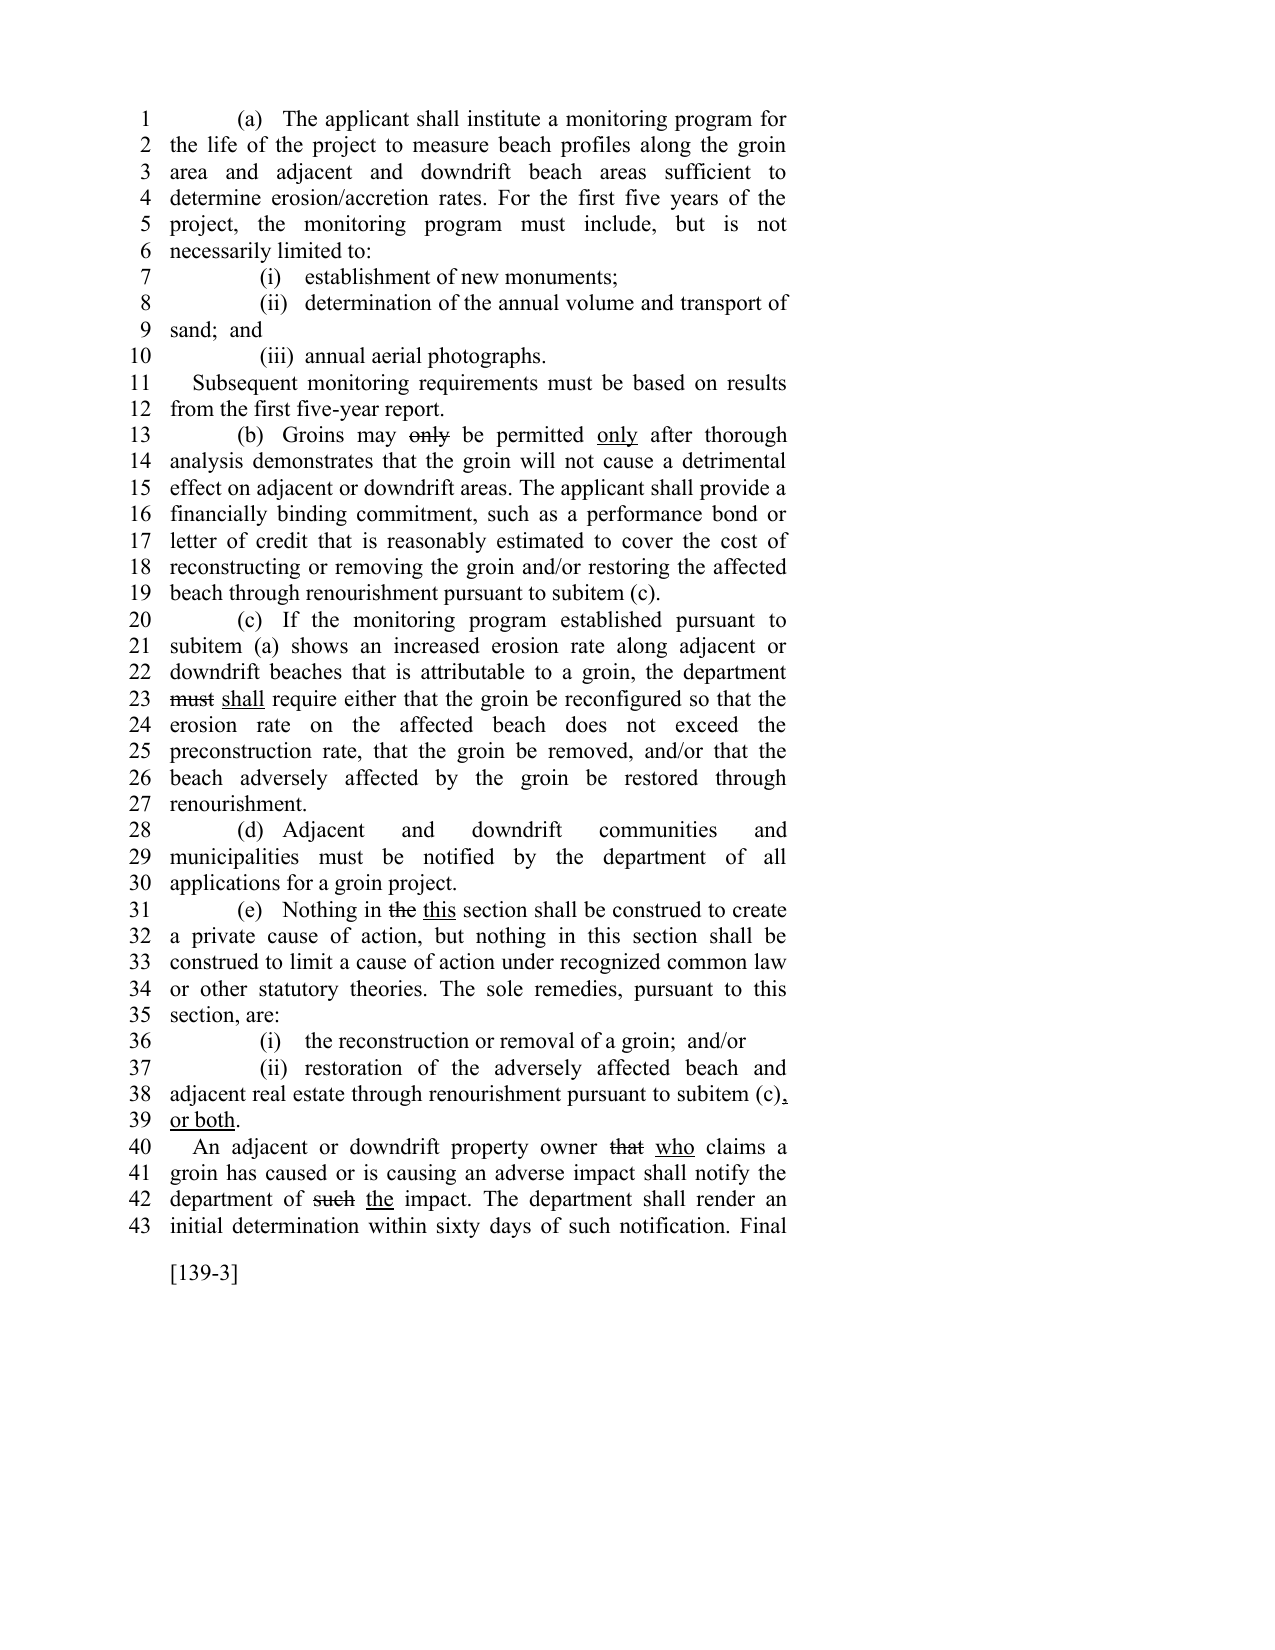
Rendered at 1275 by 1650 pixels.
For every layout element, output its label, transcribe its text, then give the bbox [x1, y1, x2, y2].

text (b) Groins may only be permitted only after thorough analysis demonstrates that the groin will not cause a detrimental effect on adjacent or downdrift areas. The applicant shall provide a financially binding commitment, such as a performance bond or letter of credit that is reasonably estimated to cover the cost of reconstructing or removing the groin and/or restoring the affected beach through renourishment pursuant to subitem (c). [169, 421, 787, 606]
text (d) Adjacent and downdrift communities and municipalities must be notified by the department of all applications for a groin project. [169, 817, 787, 896]
text Subsequent monitoring requirements must be based on results from the first five-year report. [169, 368, 787, 421]
text (iii) annual aerial photographs. [169, 342, 787, 368]
text (ii) restoration of the adversely affected beach and adjacent real estate through renourishment pursuant to subitem (c), or both. [169, 1054, 787, 1133]
text (e) Nothing in the this section shall be construed to create a private cause of action, but nothing in this section shall be construed to limit a cause of action under recognized common law or other statutory theories. The sole remedies, pursuant to this section, are: [169, 896, 787, 1027]
text (i) the reconstruction or removal of a groin; and/or [169, 1027, 787, 1054]
text (c) If the monitoring program established pursuant to subitem (a) shows an increased erosion rate along adjacent or downdrift beaches that is attributable to a groin, the department must shall require either that the groin be reconfigured so that the erosion rate on the affected beach does not exceed the preconstruction rate, that the groin be removed, and/or that the beach adversely affected by the groin be restored through renourishment. [169, 606, 787, 817]
text (ii) determination of the annual volume and transport of sand; and [169, 289, 787, 342]
text (a) The applicant shall institute a monitoring program for the life of the project to measure beach profiles along the groin area and adjacent and downdrift beach areas sufficient to determine erosion/accretion rates. For the first five years of the project, the monitoring program must include, but is not necessarily limited to: [169, 105, 787, 263]
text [169, 1133, 787, 1238]
text (i) establishment of new monuments; [169, 263, 787, 289]
